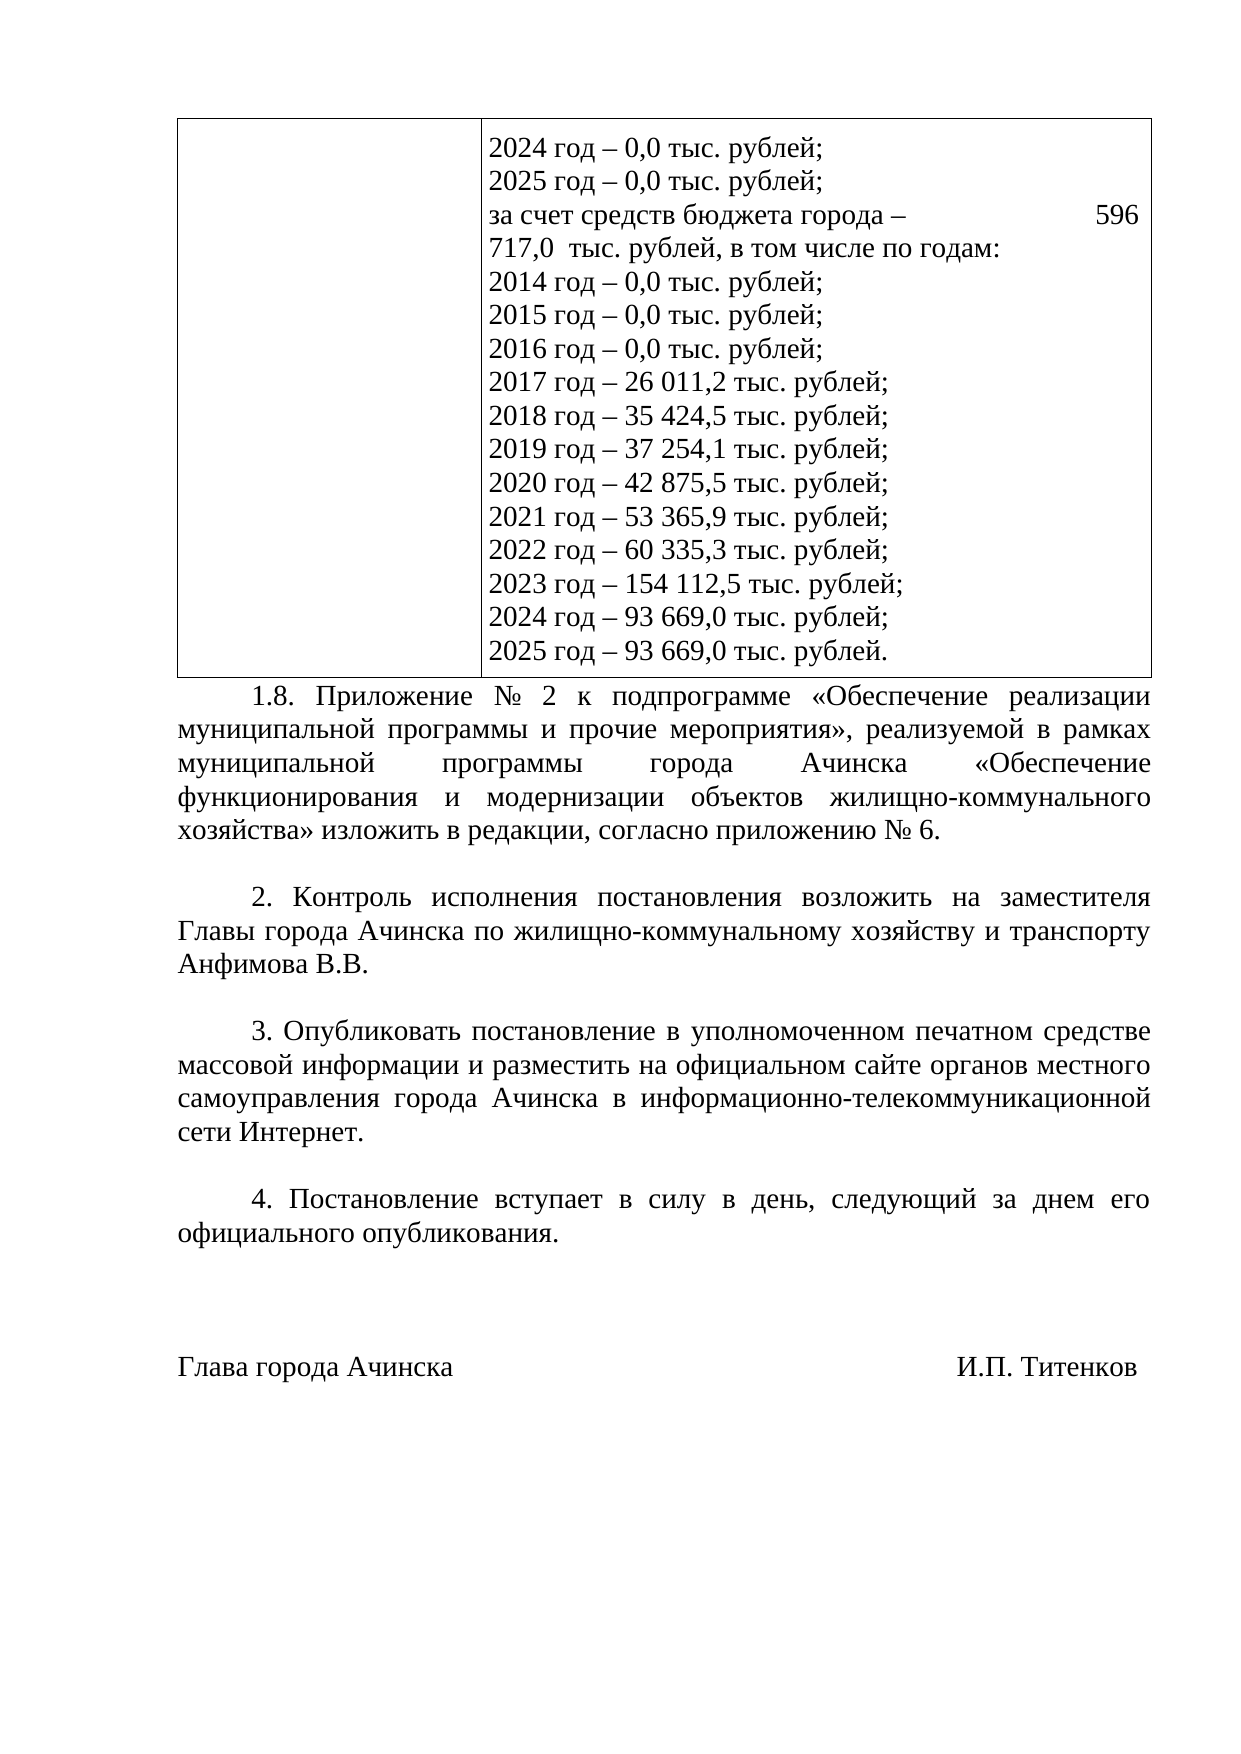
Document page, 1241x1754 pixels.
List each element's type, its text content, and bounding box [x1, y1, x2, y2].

title 2. Контроль исполнения постановления возложить на заместителя Главы города Ачинска по жилищно-коммунальному хозяйству и транспорту Анфимова В.В. [177, 879, 1152, 980]
text Глава города Ачинска И.П. Титенков [177, 1349, 1152, 1382]
text 3. Опубликовать постановление в уполномоченном печатном средстве массовой информации и разместить на официальном сайте органов местного самоуправления города Ачинска в информационно-телекоммуникационной сети Интернет. [177, 1013, 1152, 1148]
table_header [178, 119, 481, 677]
text 4. Постановление вступает в силу в день, следующий за днем его официального опубликования. [177, 1181, 1152, 1248]
title 1.8. Приложение № 2 к подпрограмме «Обеспечение реализации муниципальной программы и прочие мероприятия», реализуемой в рамках муниципальной программы города Ачинска «Обеспечение функционирования и модернизации объектов жилищно-коммунального хозяйства» изложить в редакции, согласно приложению № 6. [177, 678, 1152, 846]
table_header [482, 119, 1151, 677]
